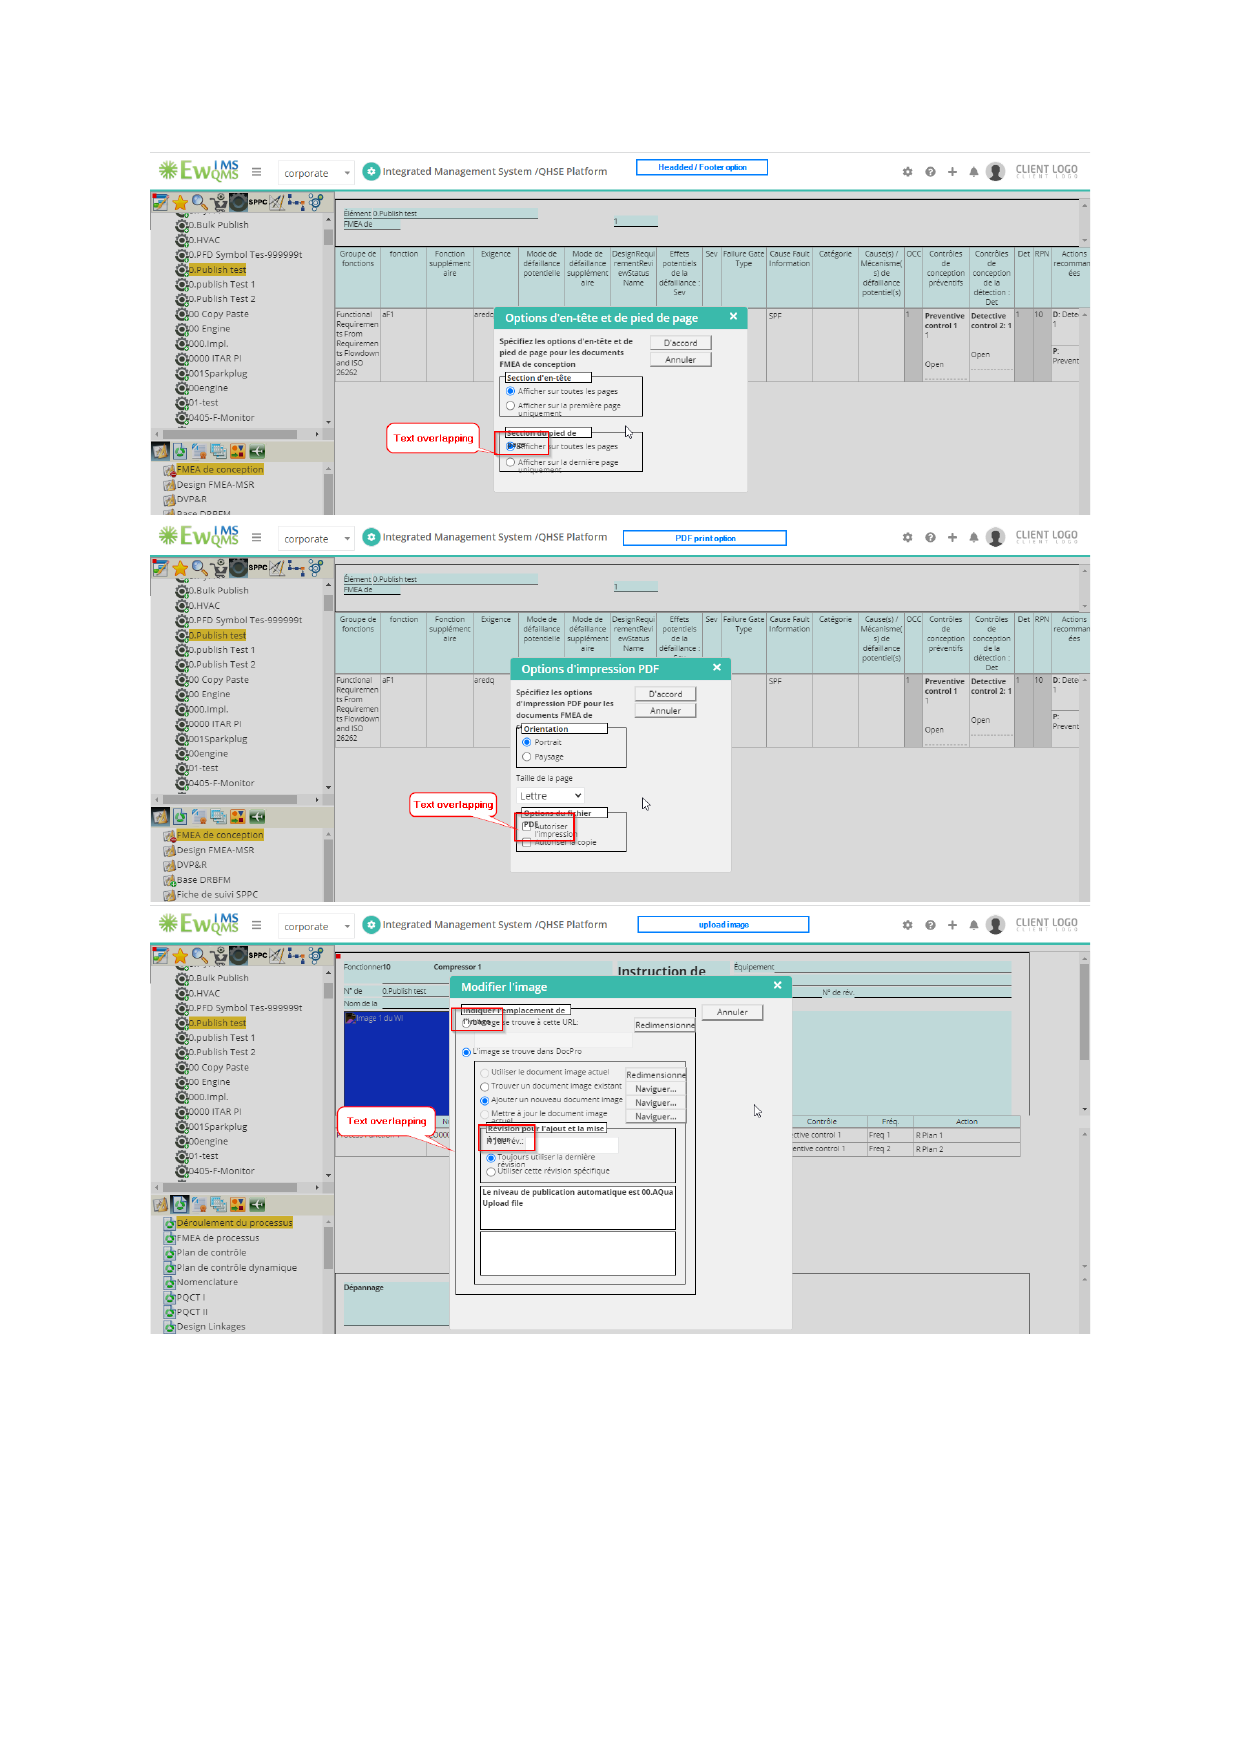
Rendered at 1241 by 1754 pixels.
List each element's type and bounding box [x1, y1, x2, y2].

picture [150, 150, 1091, 515]
picture [150, 518, 1091, 902]
picture [150, 905, 1091, 1334]
